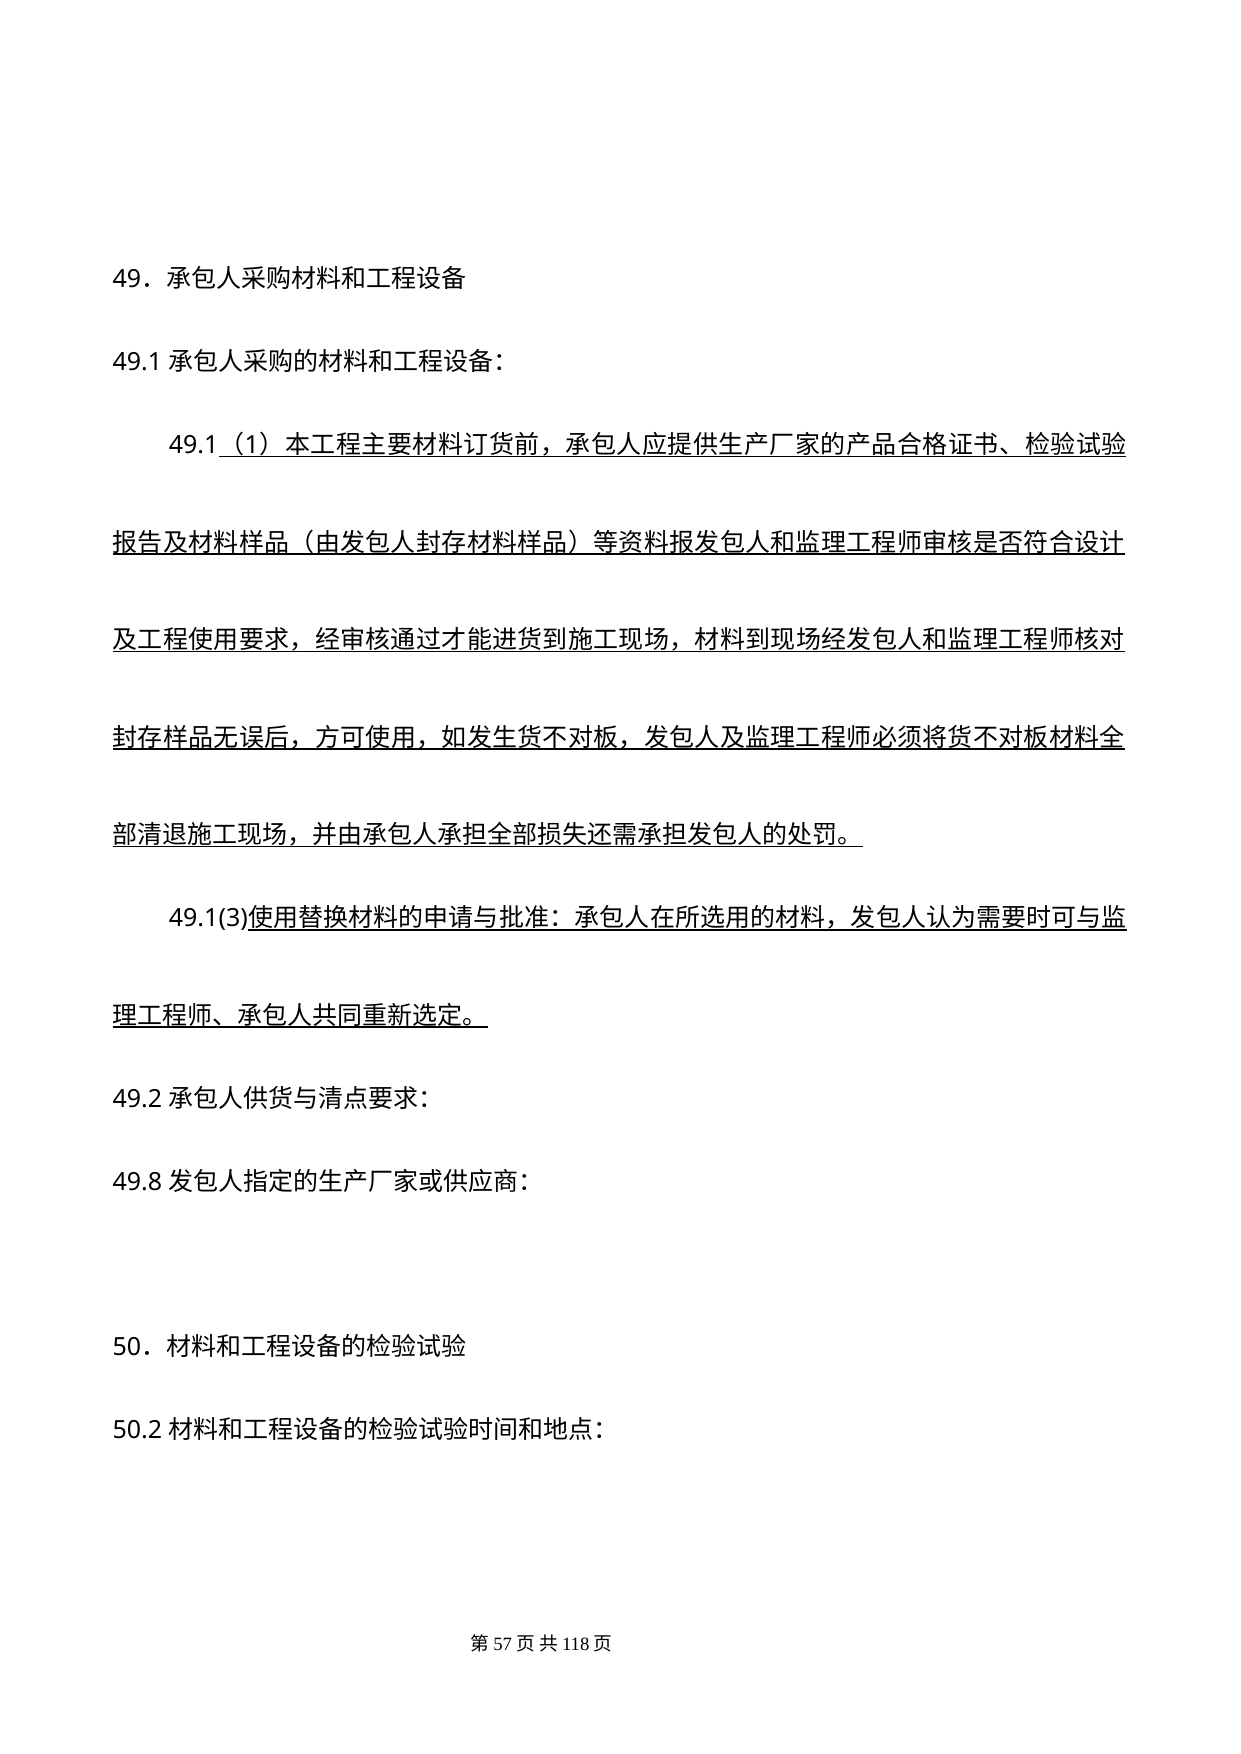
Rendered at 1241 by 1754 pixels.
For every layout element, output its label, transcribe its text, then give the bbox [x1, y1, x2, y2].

text 49．承包人采购材料和工程设备 [112, 244, 1128, 309]
text 49.8 发包人指定的生产厂家或供应商： [112, 1147, 1128, 1212]
text 49.1（1）本工程主要材料订货前，承包人应提供生产厂家的产品合格证书、检验试验报告及材料样品（由发包人封存材料样品）等资料报发包人和监理工程师审核是否符合设计及工程使用要求，经审核通过才能进货到施工现场，材料到现场经发包人和监理工程师核对封存样品无误后，方可使用，如发生货不对板，发包人及监理工程师必须将货不对板材料全部清退施工现场，并由承包人承担全部损失还需承担发包人的处罚。 [112, 410, 1128, 865]
text 49.2 承包人供货与清点要求： [112, 1064, 1128, 1129]
text 49.1 承包人采购的材料和工程设备： [112, 327, 1128, 392]
text 50.2 材料和工程设备的检验试验时间和地点： [112, 1395, 1128, 1460]
text 49.1(3)使用替换材料的申请与批准：承包人在所选用的材料，发包人认为需要时可与监理工程师、承包人共同重新选定。 [112, 883, 1128, 1046]
text 50．材料和工程设备的检验试验 [112, 1312, 1128, 1377]
